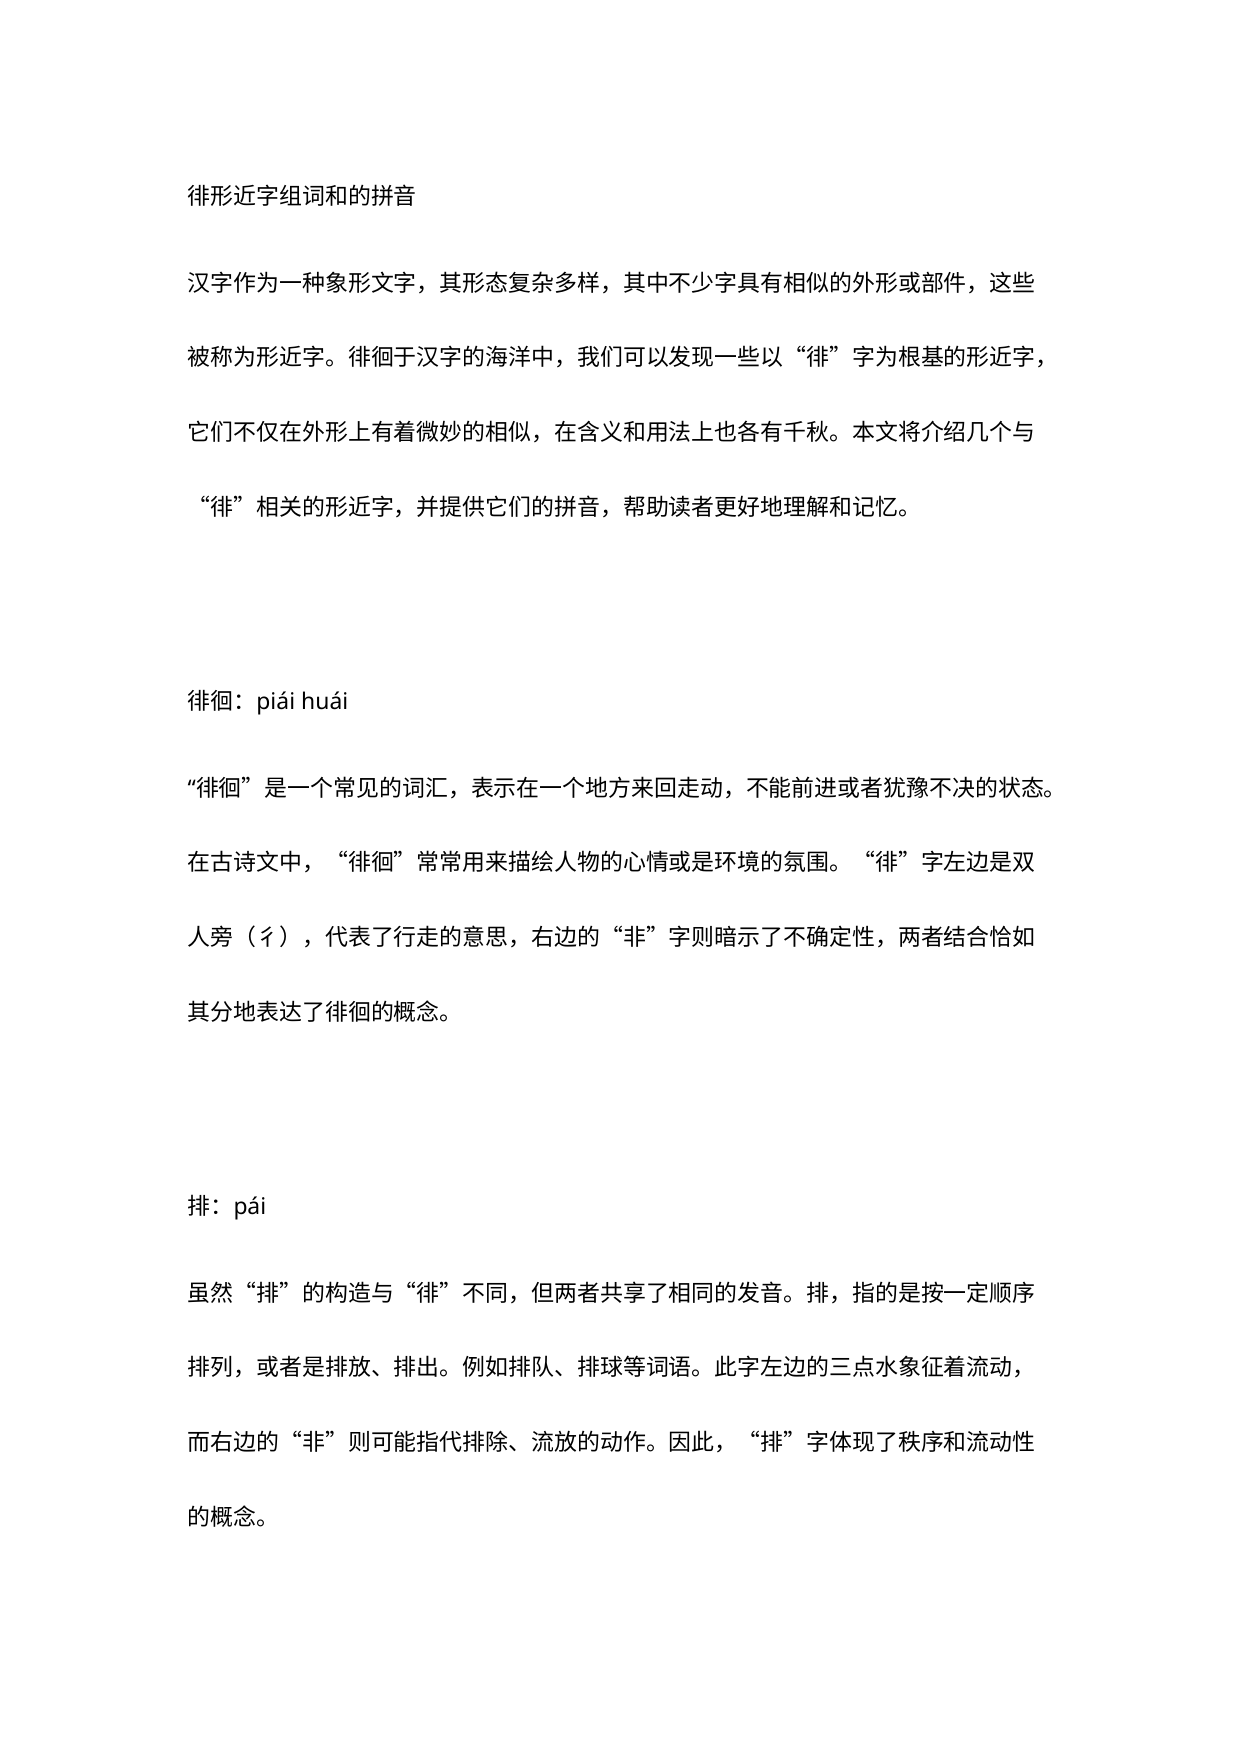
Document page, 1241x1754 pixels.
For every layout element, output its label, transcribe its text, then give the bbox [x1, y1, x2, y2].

text “徘徊”是一个常见的词汇，表示在一个地方来回走动，不能前进或者犹豫不决的状态。在古诗文中，“徘徊”常常用来描绘人物的心情或是环境的氛围。“徘”字左边是双人旁（彳），代表了行走的意思，右边的“非”字则暗示了不确定性，两者结合恰如其分地表达了徘徊的概念。 [187, 753, 1053, 1043]
text 徘形近字组词和的拼音 [187, 162, 1053, 227]
text 虽然“排”的构造与“徘”不同，但两者共享了相同的发音。排，指的是按一定顺序排列，或者是排放、排出。例如排队、排球等词语。此字左边的三点水象征着流动，而右边的“非”则可能指代排除、流放的动作。因此，“排”字体现了秩序和流动性的概念。 [187, 1258, 1053, 1548]
text 排：pái [187, 1172, 1053, 1237]
text 徘徊：piái huái [187, 667, 1053, 732]
text 汉字作为一种象形文字，其形态复杂多样，其中不少字具有相似的外形或部件，这些被称为形近字。徘徊于汉字的海洋中，我们可以发现一些以“徘”字为根基的形近字，它们不仅在外形上有着微妙的相似，在含义和用法上也各有千秋。本文将介绍几个与“徘”相关的形近字，并提供它们的拼音，帮助读者更好地理解和记忆。 [187, 248, 1053, 538]
